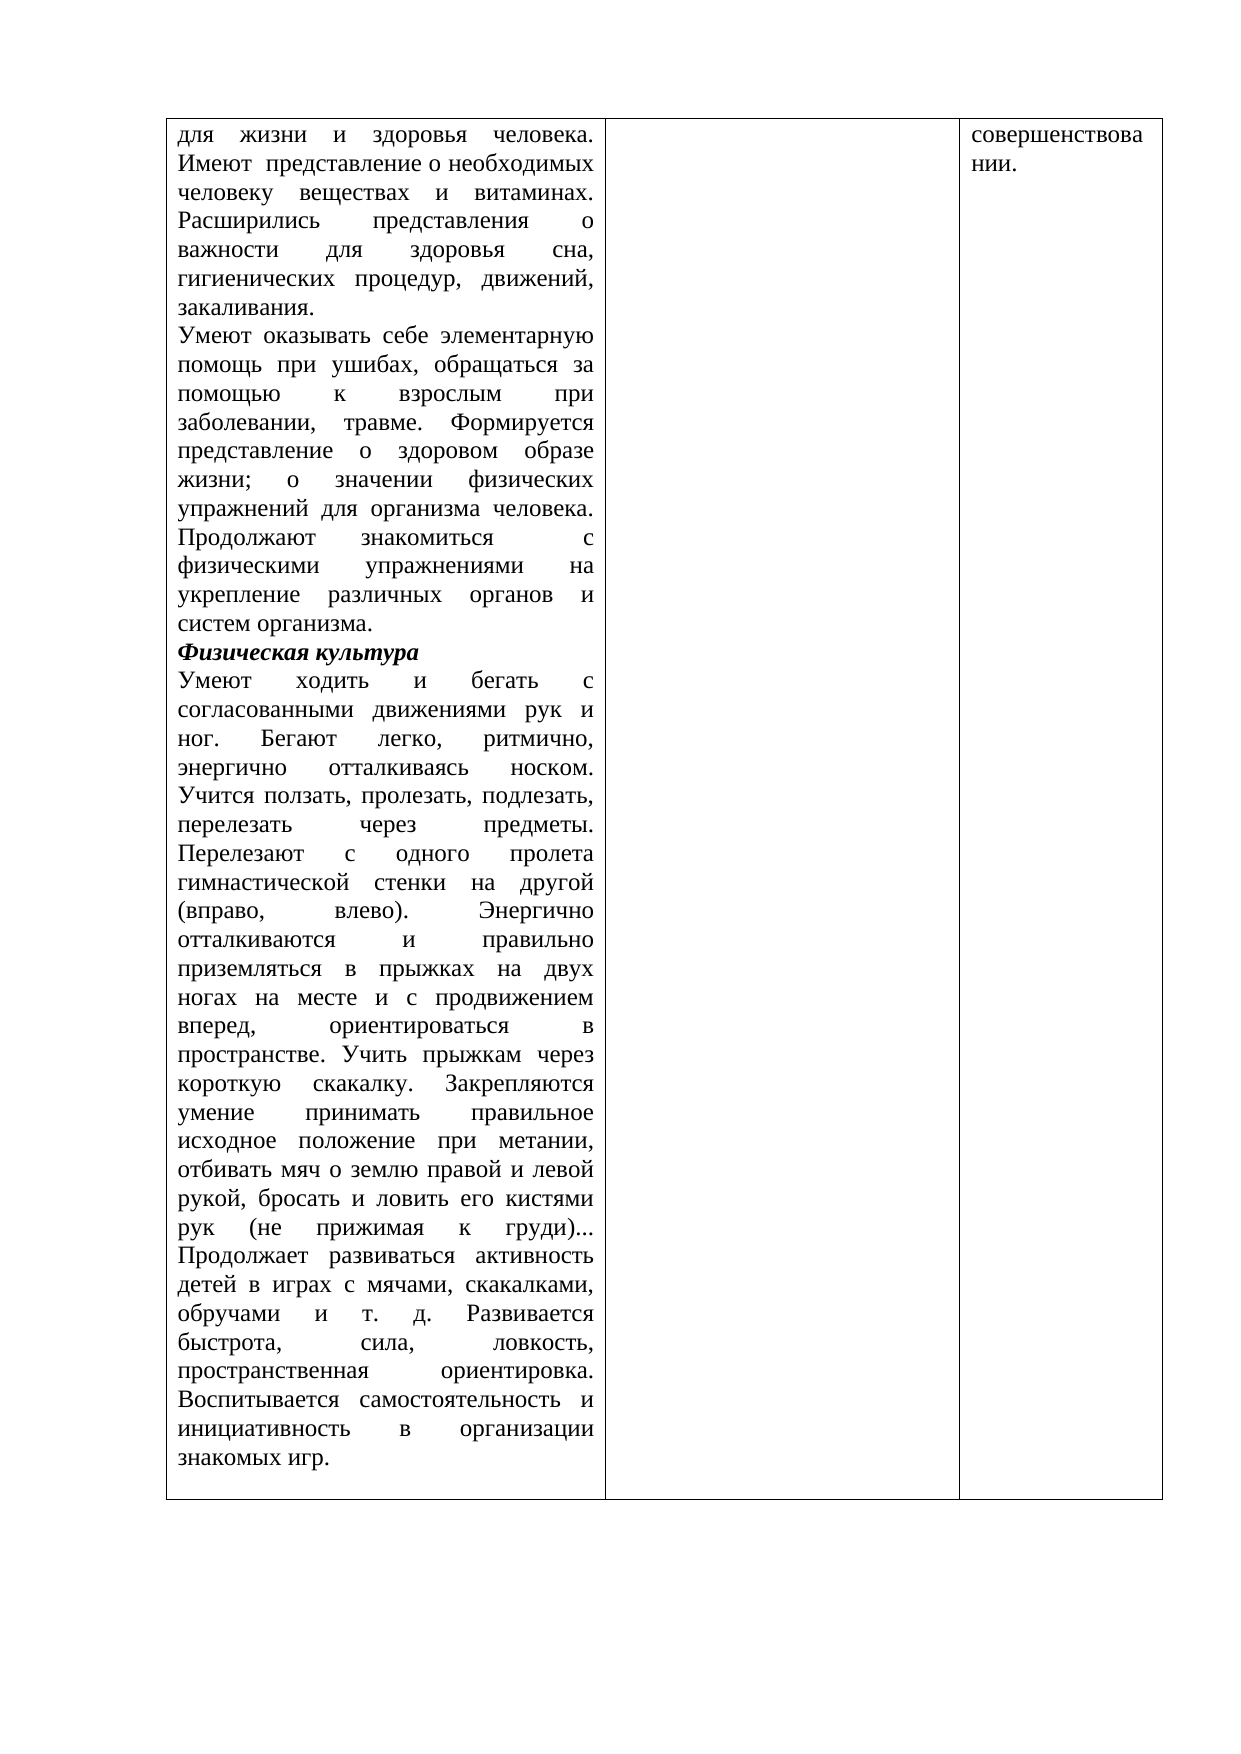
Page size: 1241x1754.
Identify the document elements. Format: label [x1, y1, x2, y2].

table_cell [960, 119, 1162, 1499]
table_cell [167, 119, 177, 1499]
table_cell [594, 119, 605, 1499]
table_cell [606, 119, 959, 1499]
